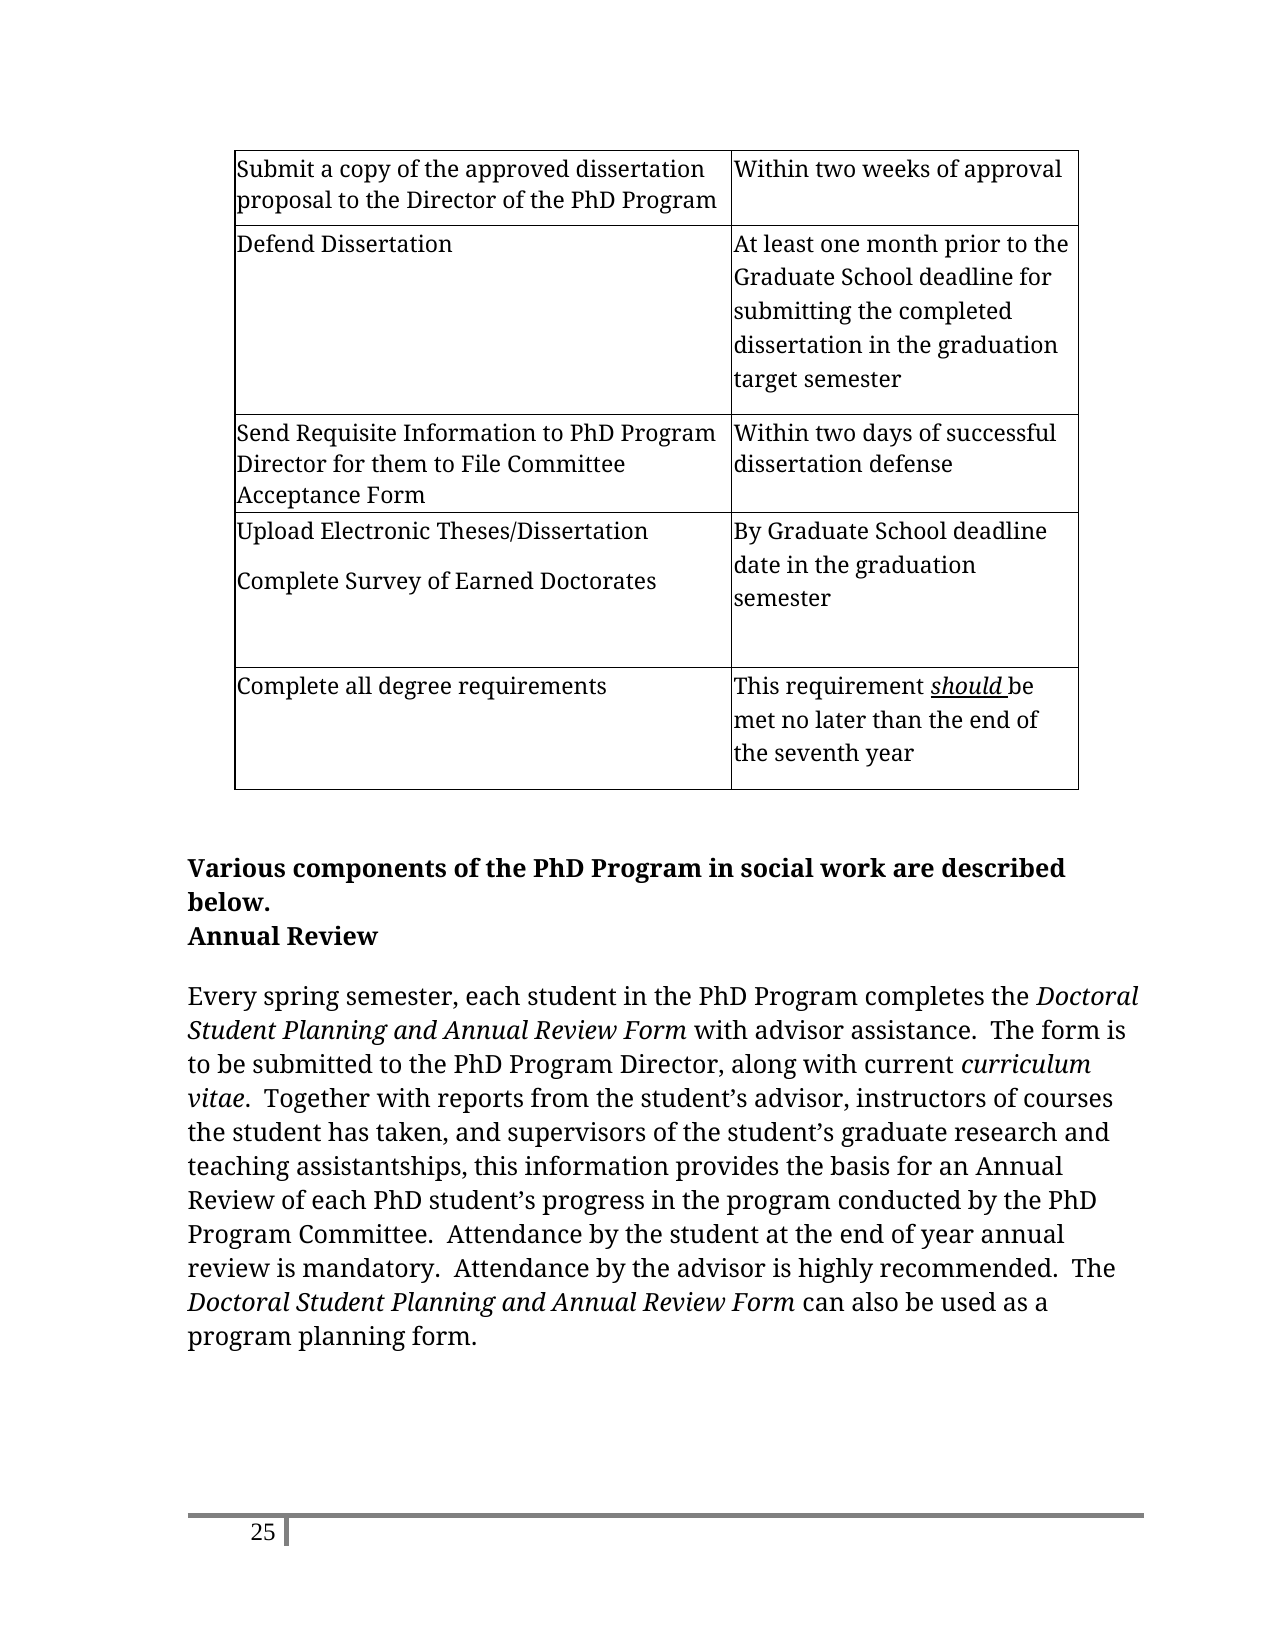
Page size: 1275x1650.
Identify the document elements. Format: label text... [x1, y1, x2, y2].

subtitle Various components of the PhD Program in social work are described below. [187, 850, 1144, 918]
text Annual Review [187, 918, 1144, 952]
table_cell This requirement should be met no later than the end of the seventh year [732, 668, 1078, 789]
table_cell By Graduate School deadline date in the graduation semester [732, 513, 1078, 667]
table_cell Send Requisite Information to PhD Program Director for them to File Committee Acceptance Form [236, 415, 731, 512]
table_cell Upload Electronic Theses/Dissertation Complete Survey of Earned Doctorates [236, 513, 731, 667]
table_cell Within two weeks of approval [732, 151, 1078, 225]
table_cell Submit a copy of the approved dissertation proposal to the Director of the PhD Program [236, 151, 731, 225]
text Every spring semester, each student in the PhD Program completes the Doctoral Student Planning and Annual Review Form with advisor assistance. The form is to be submitted to the PhD Program Director, along with current curriculum vitae. Together with reports from the student’s advisor, instructors of courses the student has taken, and supervisors of the student’s graduate research and teaching assistantships, this information provides the basis for an Annual Review of each PhD student’s progress in the program conducted by the PhD Program Committee. Attendance by the student at the end of year annual review is mandatory. Attendance by the advisor is highly recommended. The Doctoral Student Planning and Annual Review Form can also be used as a program planning form. [187, 978, 1144, 1353]
table_cell Defend Dissertation [236, 226, 731, 414]
table_cell Within two days of successful dissertation defense [732, 415, 1078, 512]
table_cell At least one month prior to the Graduate School deadline for submitting the completed dissertation in the graduation target semester [732, 226, 1078, 414]
table_cell Complete all degree requirements [236, 668, 731, 789]
